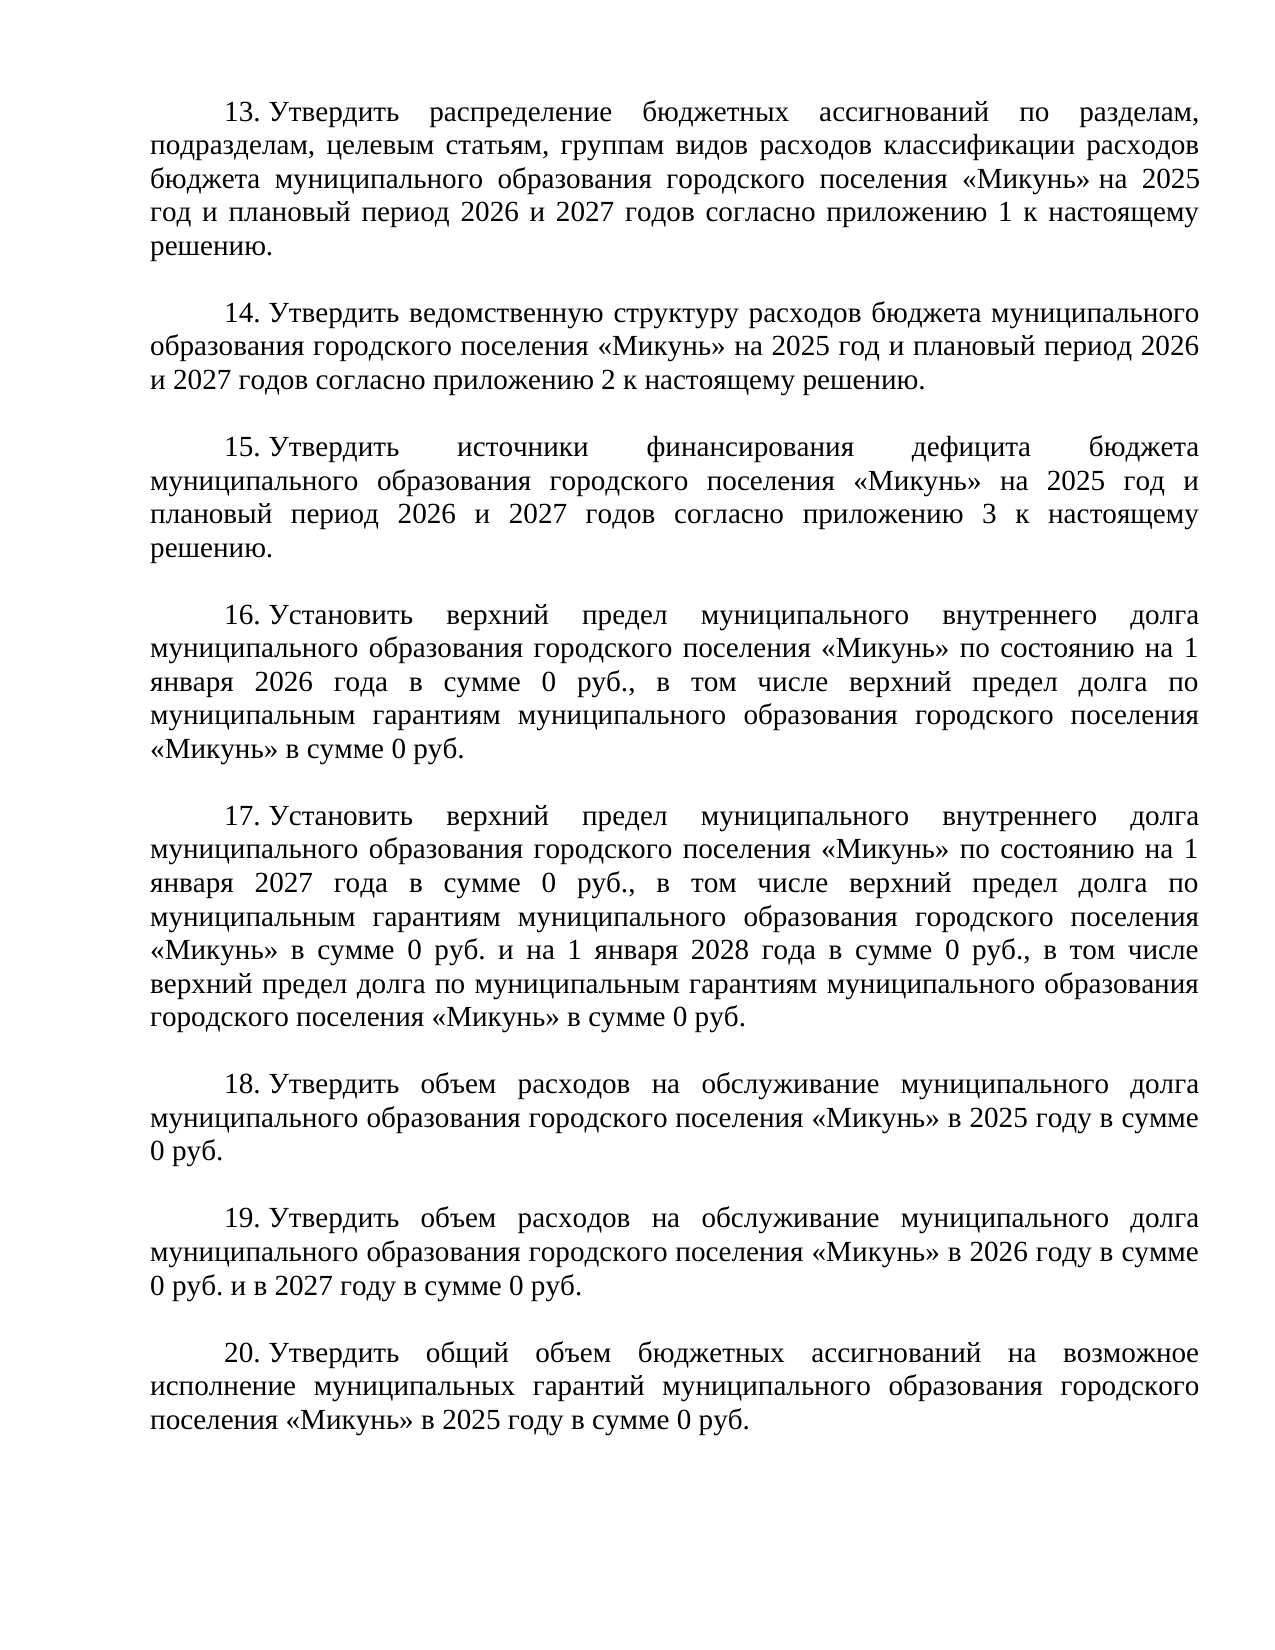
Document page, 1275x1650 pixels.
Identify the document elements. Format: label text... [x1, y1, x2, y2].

list Установить верхний предел муниципального внутреннего долга муниципального образования городского поселения «Микунь» по состоянию на 1 января 2026 года в сумме 0 руб., в том числе верхний предел долга по муниципальным гарантиям муниципального образования городского поселения «Микунь» в сумме 0 руб. [150, 597, 1200, 764]
list Утвердить ведомственную структуру расходов бюджета муниципального образования городского поселения «Микунь» на 2025 год и плановый период 2026 и 2027 годов согласно приложению 2 к настоящему решению. [150, 295, 1200, 396]
list Утвердить распределение бюджетных ассигнований по разделам, подразделам, целевым статьям, группам видов расходов классификации расходов бюджета муниципального образования городского поселения «Микунь» на 2025 год и плановый период 2026 и 2027 годов согласно приложению 1 к настоящему решению. [150, 94, 1200, 261]
list Утвердить общий объем бюджетных ассигнований на возможное исполнение муниципальных гарантий муниципального образования городского поселения «Микунь» в 2025 году в сумме 0 руб. [150, 1335, 1200, 1435]
list Утвердить объем расходов на обслуживание муниципального долга муниципального образования городского поселения «Микунь» в 2025 году в сумме 0 руб. [150, 1066, 1200, 1167]
list Установить верхний предел муниципального внутреннего долга муниципального образования городского поселения «Микунь» по состоянию на 1 января 2027 года в сумме 0 руб., в том числе верхний предел долга по муниципальным гарантиям муниципального образования городского поселения «Микунь» в сумме 0 руб. и на 1 января 2028 года в сумме 0 руб., в том числе верхний предел долга по муниципальным гарантиям муниципального образования городского поселения «Микунь» в сумме 0 руб. [150, 798, 1200, 1033]
list Утвердить источники финансирования дефицита бюджета муниципального образования городского поселения «Микунь» на 2025 год и плановый период 2026 и 2027 годов согласно приложению 3 к настоящему решению. [150, 429, 1200, 563]
list Утвердить объем расходов на обслуживание муниципального долга муниципального образования городского поселения «Микунь» в 2026 году в сумме 0 руб. и в 2027 году в сумме 0 руб. [150, 1201, 1200, 1301]
